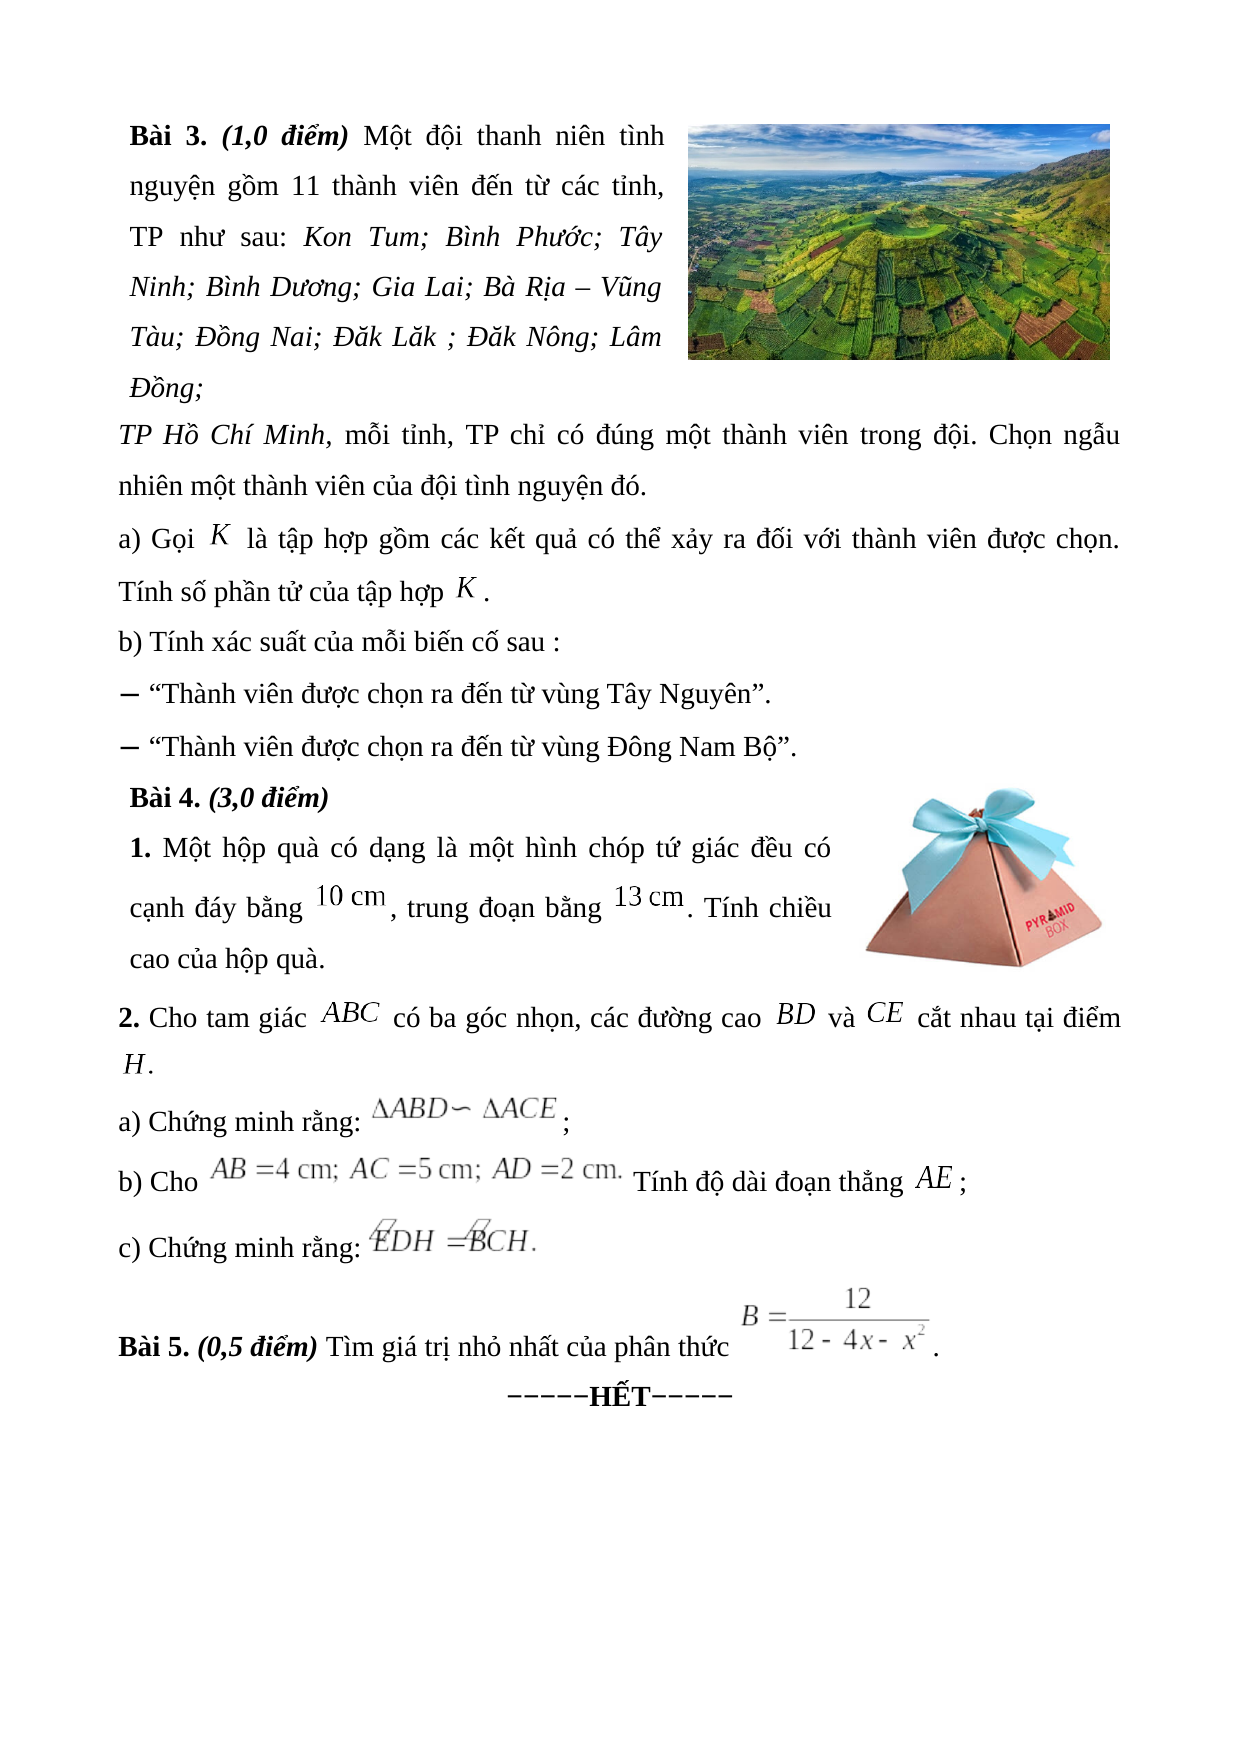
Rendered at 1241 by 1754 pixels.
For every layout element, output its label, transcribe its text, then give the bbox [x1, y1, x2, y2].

picture [688, 124, 1110, 360]
text 2. Cho tam giác có ba góc nhọn, các đường cao và cắt nhau tại điểm [118, 996, 1122, 1079]
text − “Thành viên được chọn ra đến từ vùng Tây Nguyên”. [118, 674, 1122, 710]
table_header Bài 3. (1,0 điểm) Một đội thanh niên tình nguyện gồm 11 thành viên đến từ các tỉnh, TP như sau: Kon Tum; Bình Phước; Tây Ninh; Bình Dương; Gia Lai; Bà Rịa – Vũng Tàu; Đồng Nai; Đăk Lăk ; Đăk Nông; Lâm Đồng; [118, 118, 677, 417]
text a) Chứng minh rằng: ; [118, 1094, 1122, 1137]
text c) Chứng minh rằng: [118, 1214, 1122, 1264]
text b) Tính xác suất của mỗi biến cố sau : [118, 624, 1122, 658]
text TP Hồ Chí Minh, mỗi tỉnh, TP chỉ có đúng một thành viên trong đội. Chọn ngẫu nhiên một thành viên của đội tình nguyện đó. [118, 417, 1122, 501]
text − “Thành viên được chọn ra đến từ vùng Đông Nam Bộ”. [118, 727, 1122, 762]
table_header [677, 118, 1121, 417]
picture [854, 780, 1110, 982]
text −−−−−HẾT−−−−− [118, 1379, 1122, 1413]
text a) Gọi là tập hợp gồm các kết quả có thể xảy ra đối với thành viên được chọn. Tính số phần tử của tập hợp . [118, 518, 1122, 607]
text Bài 5. (0,5 điểm) Tìm giá trị nhỏ nhất của phân thức . [118, 1280, 1122, 1362]
table_header Bài 4. (3,0 điểm) 1. Một hộp quà có dạng là một hình chóp tứ giác đều có cạnh đáy bằng , trung đoạn bằng . Tính chiều cao của hộp quà. [118, 780, 843, 996]
table_header [843, 780, 1122, 996]
text b) Cho Tính độ dài đoạn thẳng ; [118, 1154, 1122, 1197]
